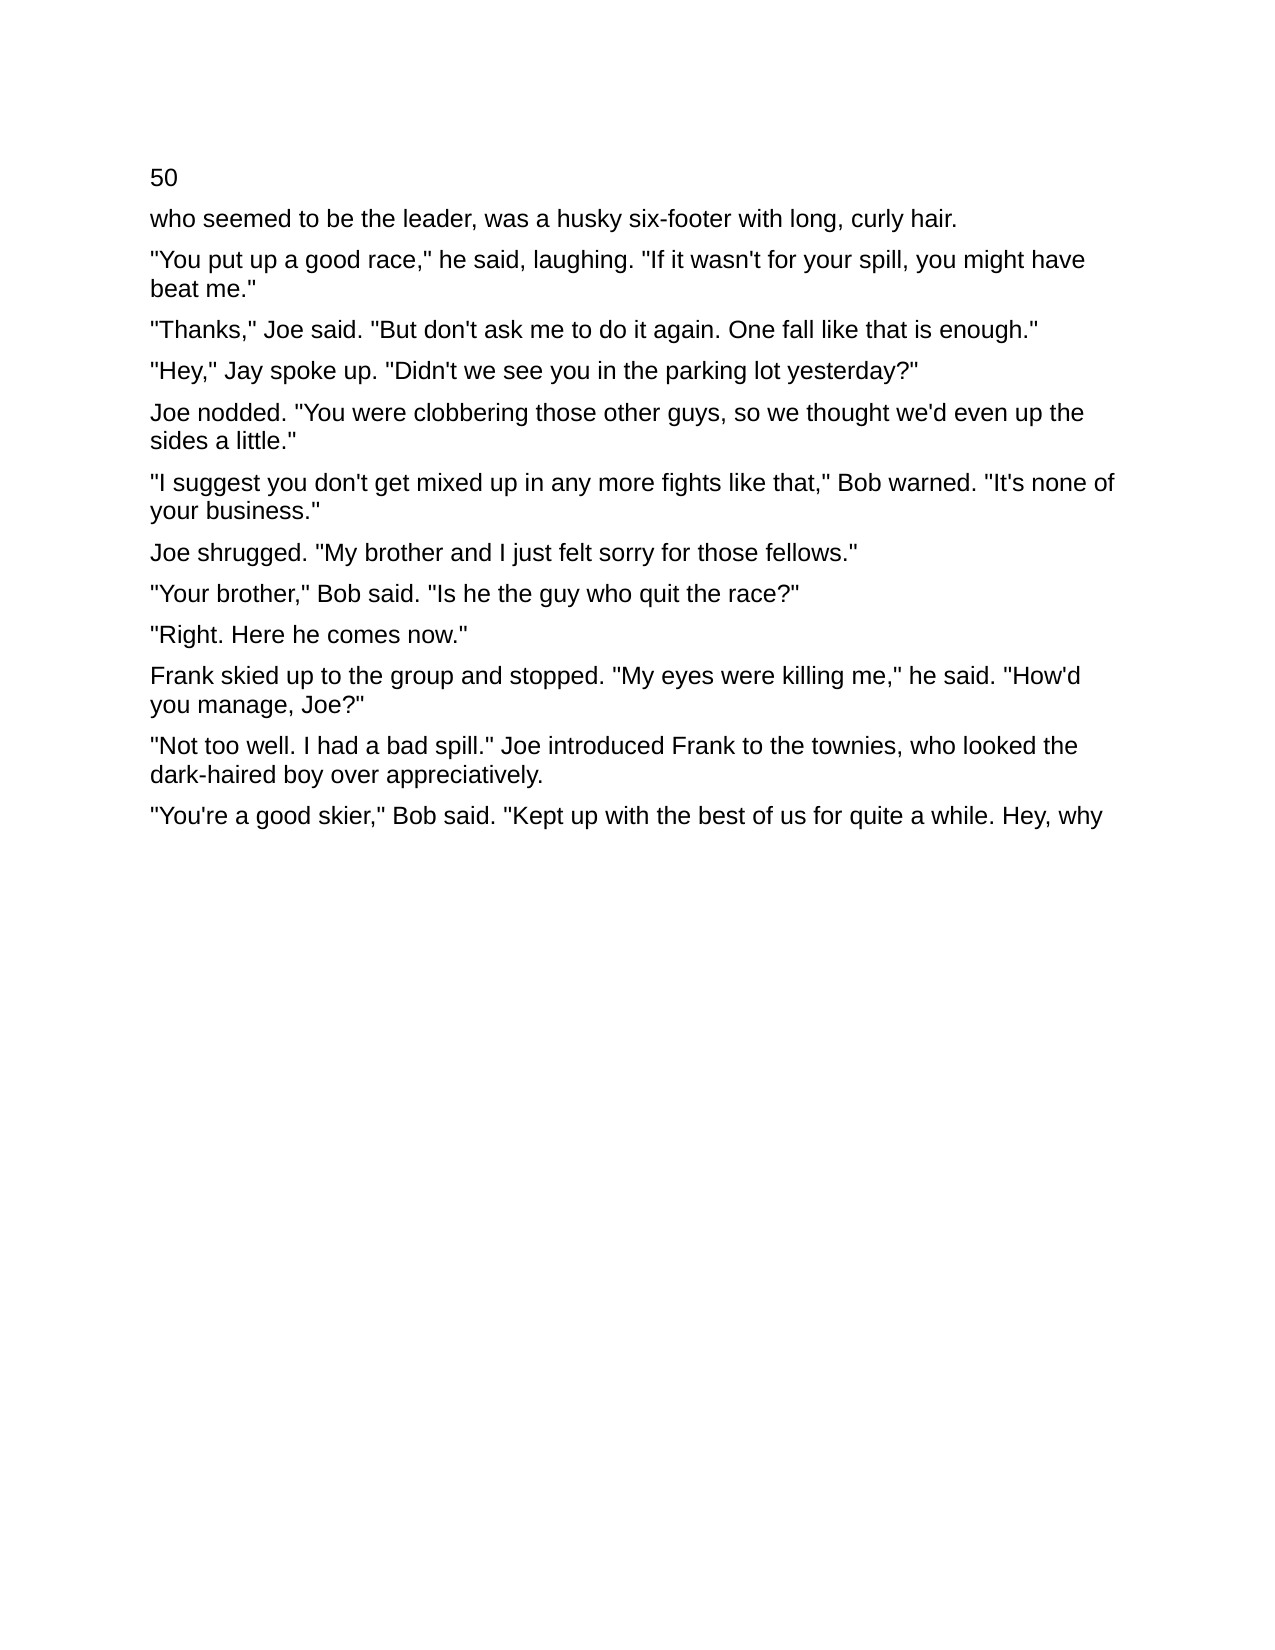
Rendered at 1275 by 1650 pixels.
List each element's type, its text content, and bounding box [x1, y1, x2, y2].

text "You're a good skier," Bob said. "Kept up with the best of us for quite a while. Hey, why [150, 801, 1125, 830]
text "Your brother," Bob said. "Is he the guy who quit the race?" [150, 579, 1125, 607]
text "Not too well. I had a bad spill." Joe introduced Frank to the townies, who looked the dark-haired boy over appreciatively. [150, 731, 1125, 789]
text "Right. Here he comes now." [150, 620, 1125, 649]
text "You put up a good race," he said, laughing. "If it wasn't for your spill, you might have beat me." [150, 245, 1125, 302]
text "Thanks," Joe said. "But don't ask me to do it again. One fall like that is enough." [150, 315, 1125, 344]
text who seemed to be the leader, was a husky six-footer with long, curly hair. [150, 204, 1125, 232]
text Joe nodded. "You were clobbering those other guys, so we thought we'd even up the sides a little." [150, 397, 1125, 455]
text 50 [150, 162, 1125, 191]
text "I suggest you don't get mixed up in any more fights like that," Bob warned. "It's none of your business." [150, 467, 1125, 525]
text "Hey," Jay spoke up. "Didn't we see you in the parking lot yesterday?" [150, 356, 1125, 385]
text Frank skied up to the group and stopped. "My eyes were killing me," he said. "How'd you manage, Joe?" [150, 661, 1125, 719]
text Joe shrugged. "My brother and I just felt sorry for those fellows." [150, 537, 1125, 566]
